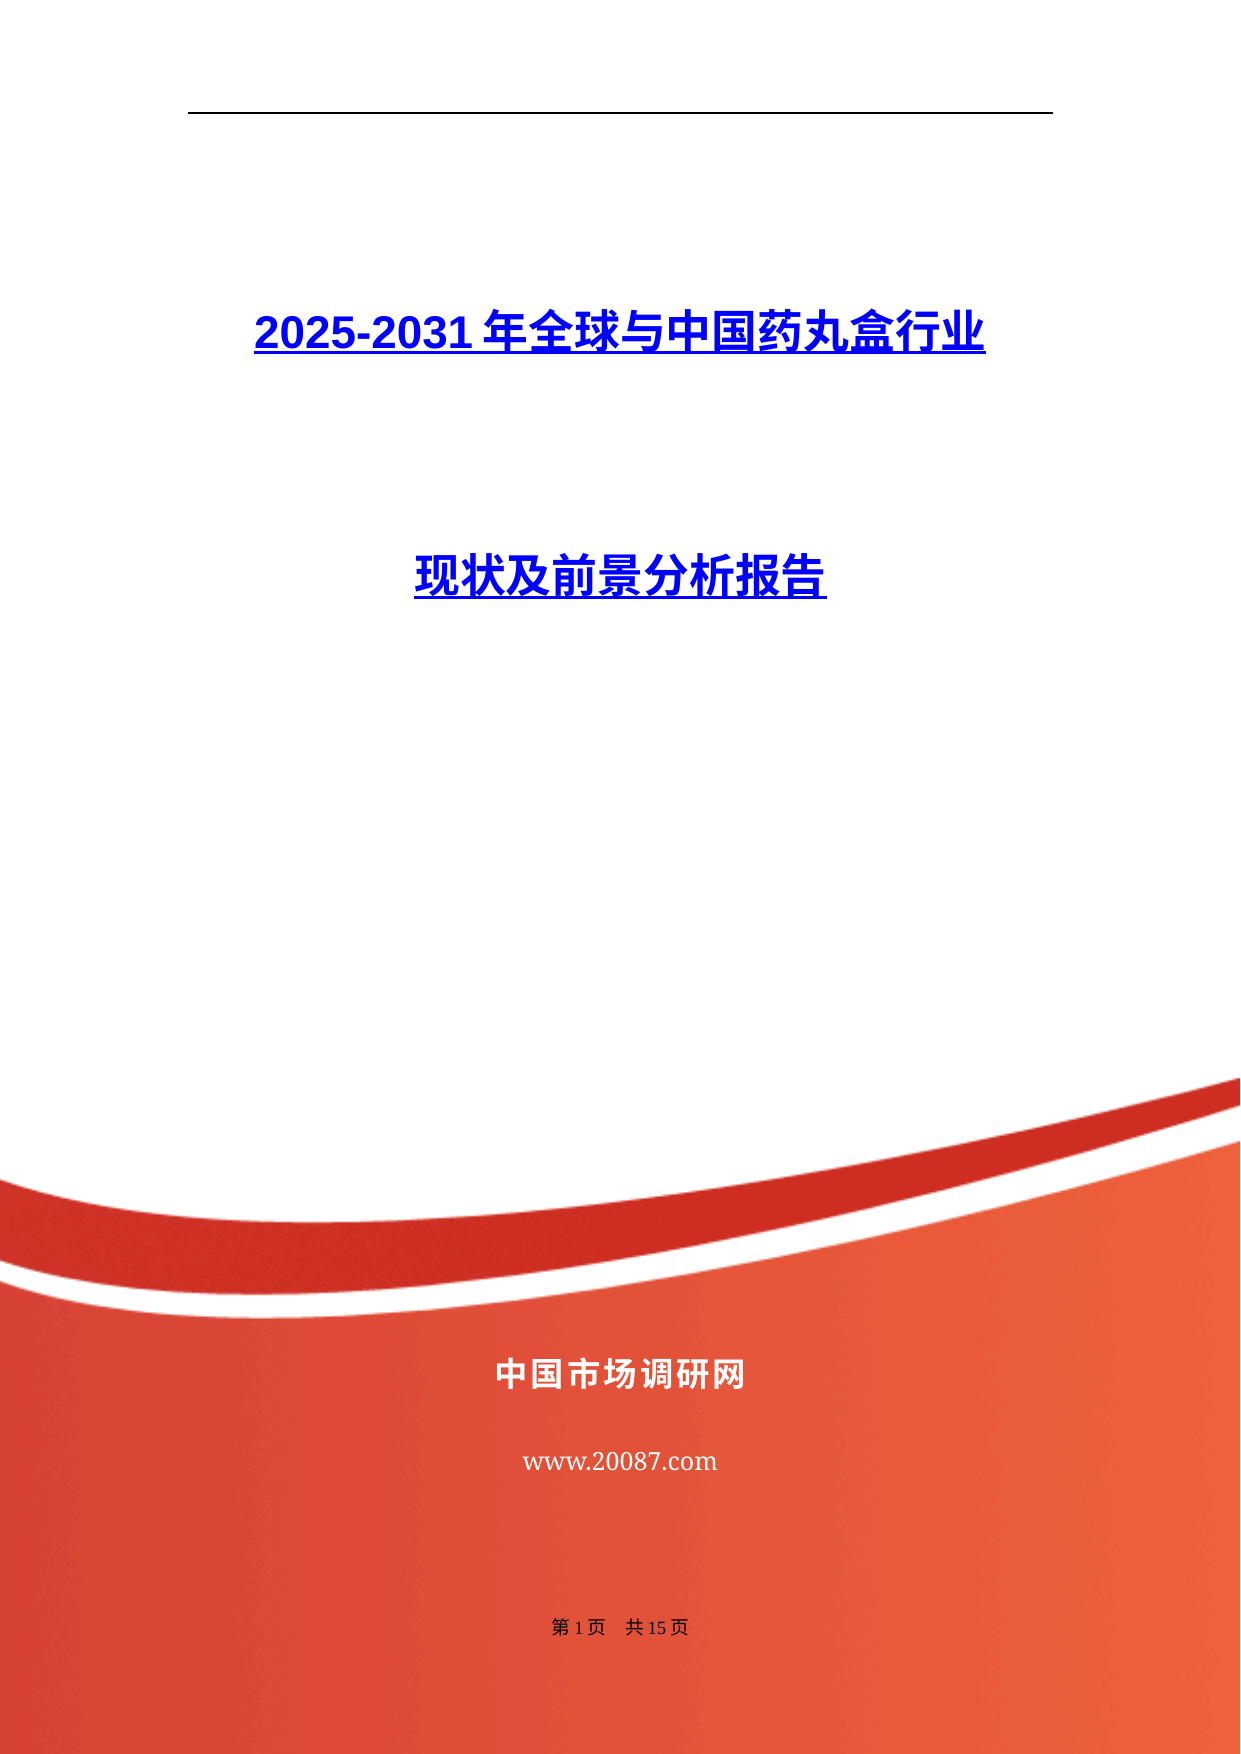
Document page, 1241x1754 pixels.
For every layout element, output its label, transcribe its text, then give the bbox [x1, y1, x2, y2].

table_header 2025-2031年全球与中国药丸盒行业现状及前景分析报告 [188, 207, 1053, 773]
subtitle 中国市场调研网 [187, 1339, 1053, 1404]
text www.20087.com [187, 1428, 1053, 1493]
picture [0, 1006, 1241, 1754]
